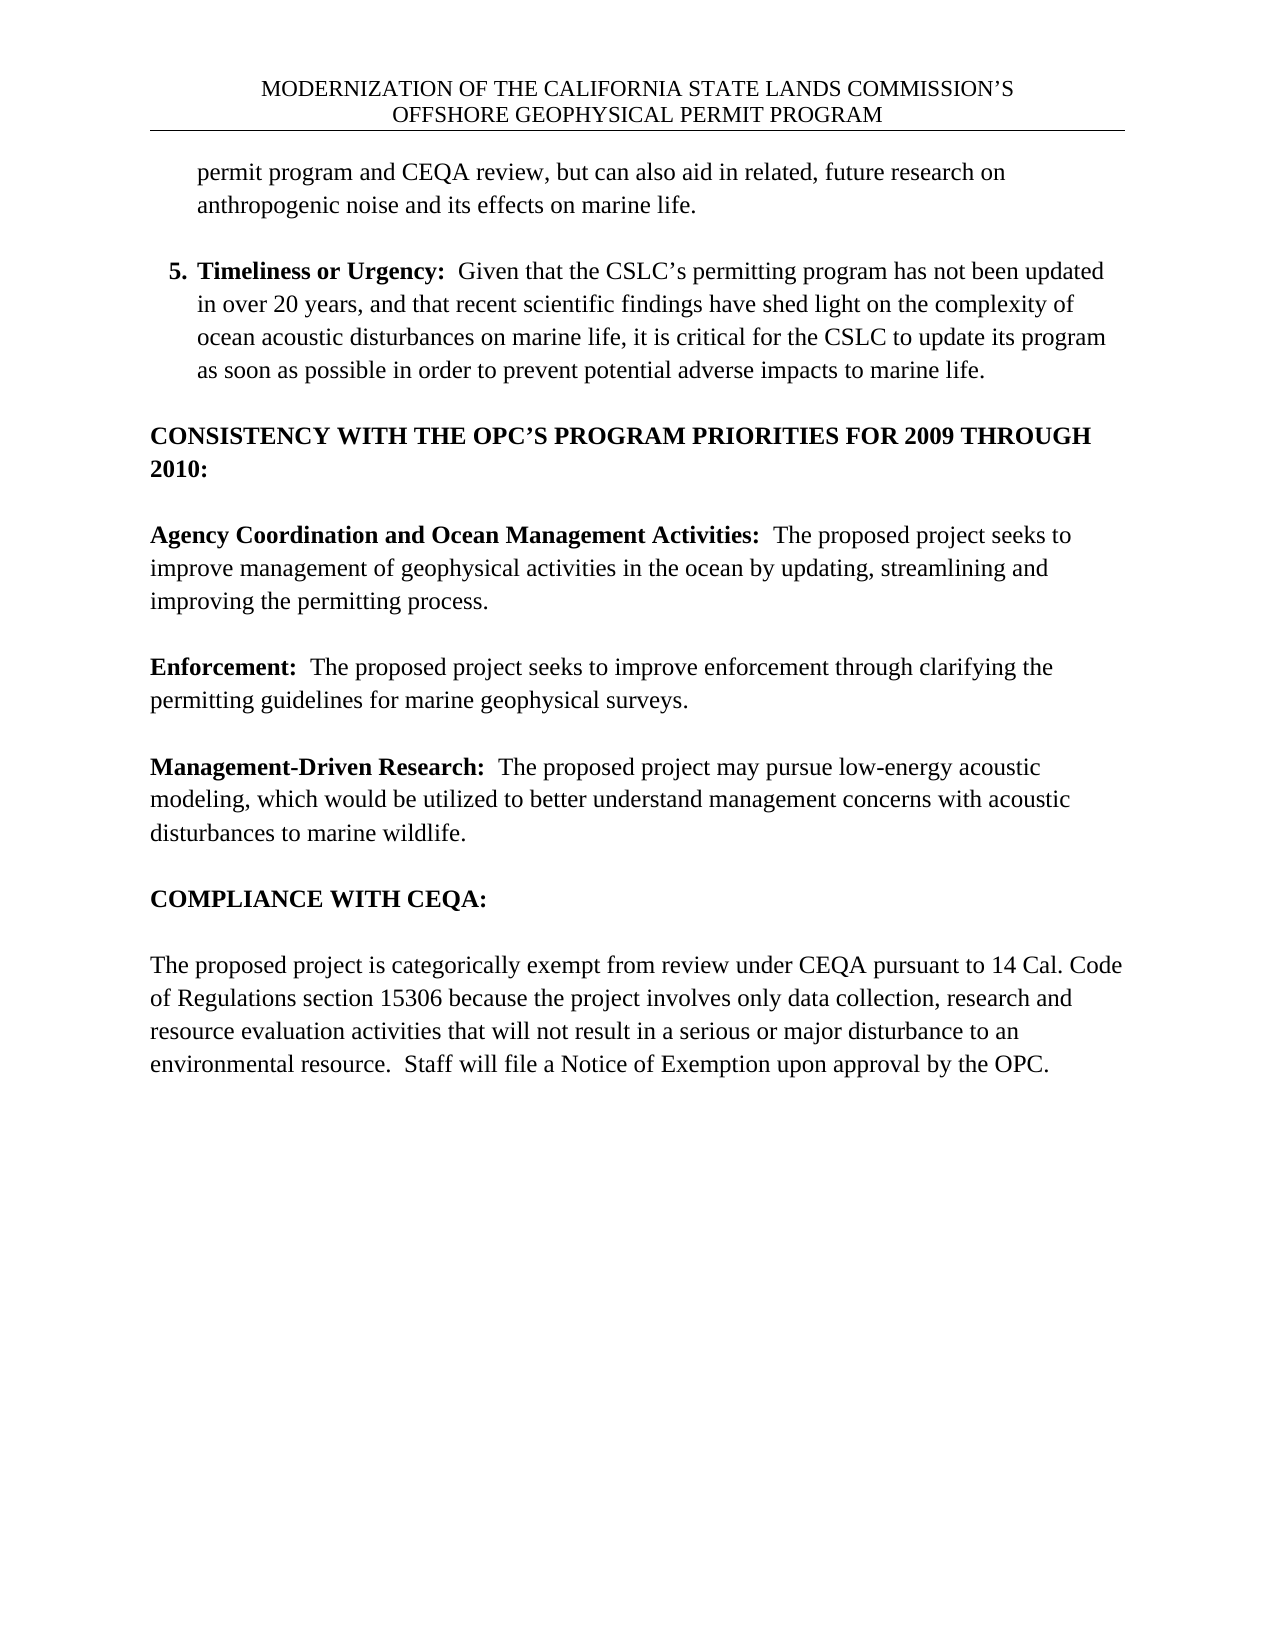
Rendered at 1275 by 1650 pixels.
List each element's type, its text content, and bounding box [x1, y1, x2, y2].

text CONSISTENCY WITH THE OPC’S PROGRAM PRIORITIES FOR 2009 THROUGH 2010: [150, 421, 1125, 483]
text 5. Timeliness or Urgency: Given that the CSLC’s permitting program has not been updated in over 20 years, and that recent scientific findings have shed light on the complexity of ocean acoustic disturbances on marine life, it is critical for the CSLC to update its program as soon as possible in order to prevent potential adverse impacts to marine life. [169, 256, 1125, 384]
text Management-Driven Research: The proposed project may pursue low-energy acoustic modeling, which would be utilized to better understand management concerns with acoustic disturbances to marine wildlife. [150, 752, 1125, 846]
text COMPLIANCE WITH CEQA: [150, 884, 1125, 912]
text The proposed project is categorically exempt from review under CEQA pursuant to 14 Cal. Code of Regulations section 15306 because the project involves only data collection, research and resource evaluation activities that will not result in a serious or major disturbance to an environmental resource. Staff will file a Notice of Exemption upon approval by the OPC. [150, 950, 1125, 1077]
text Enforcement: The proposed project seeks to improve enforcement through clarifying the permitting guidelines for marine geophysical surveys. [150, 652, 1125, 714]
text Agency Coordination and Ocean Management Activities: The proposed project seeks to improve management of geophysical activities in the ocean by updating, streamlining and improving the permitting process. [150, 520, 1125, 615]
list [169, 157, 1125, 219]
